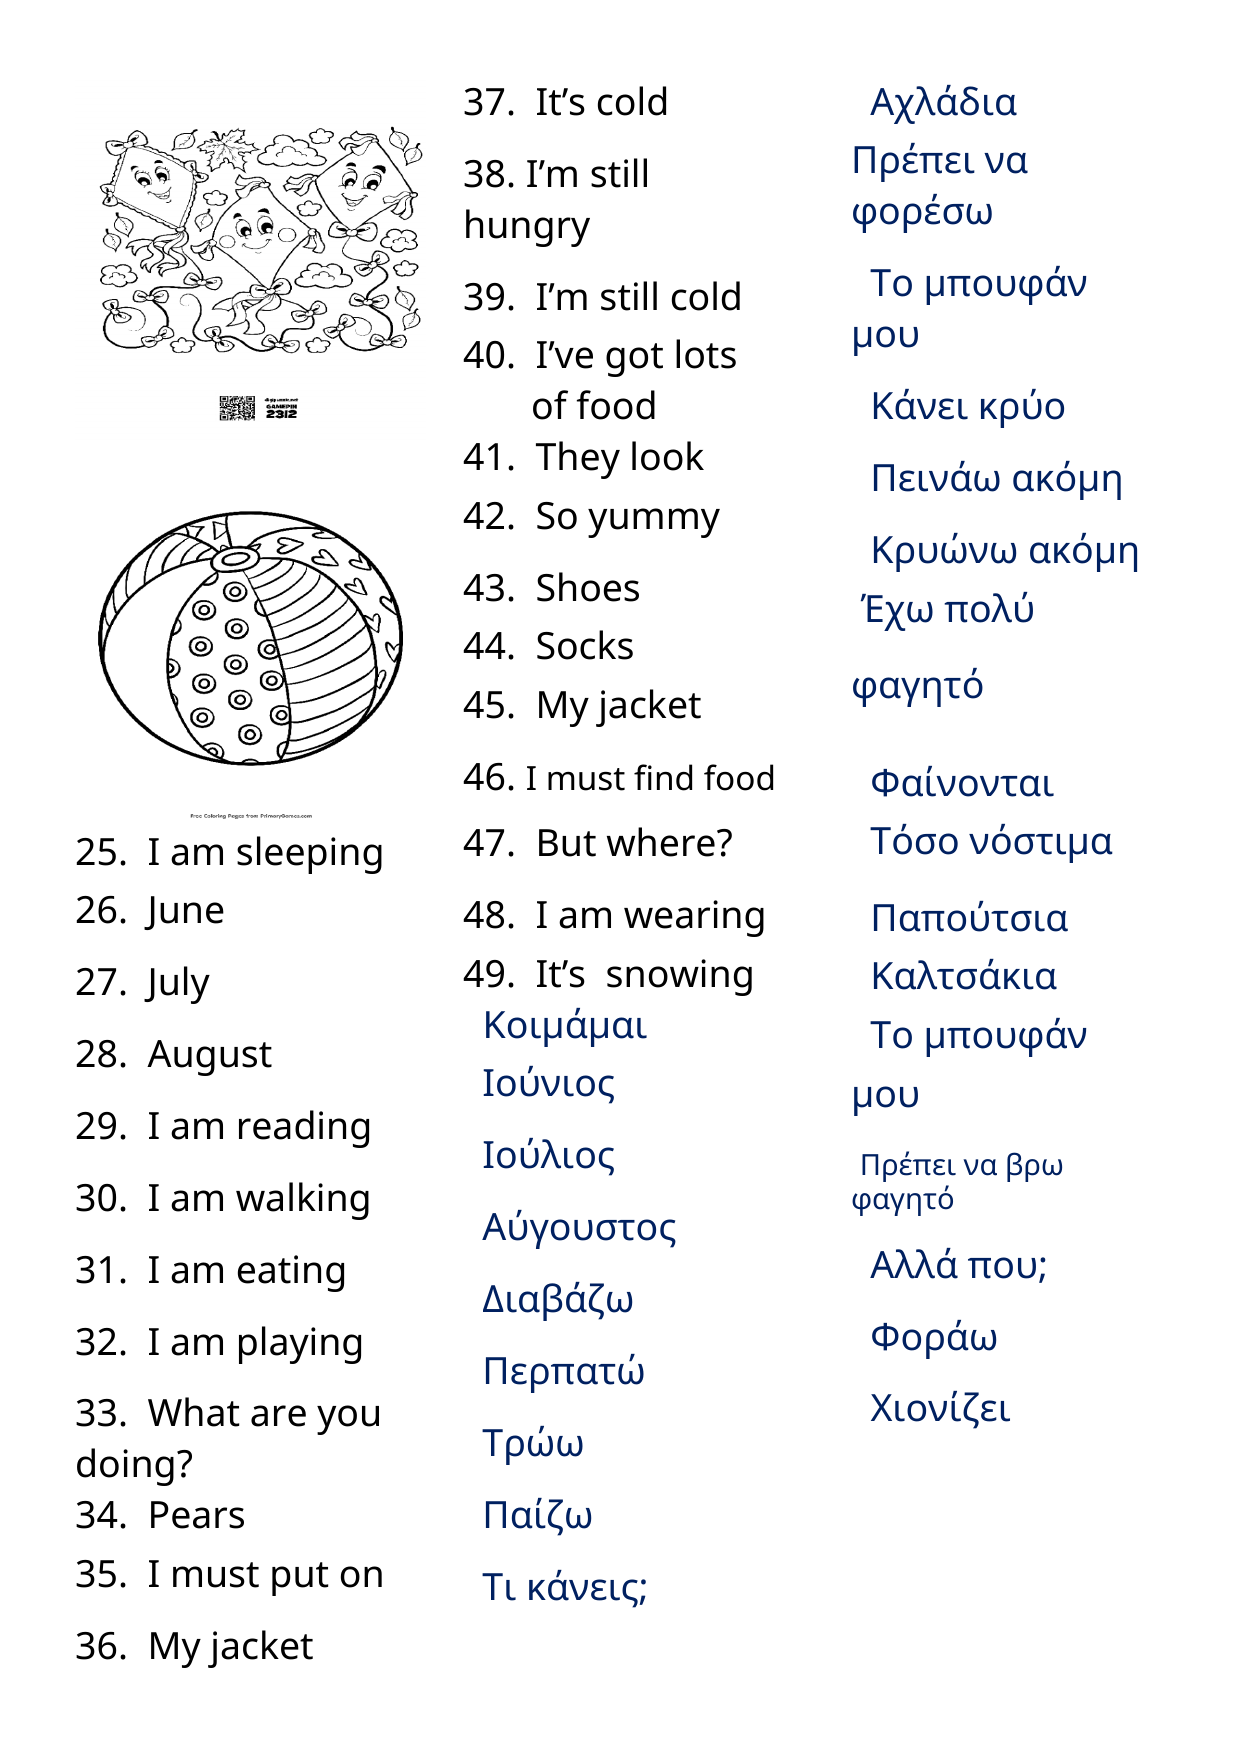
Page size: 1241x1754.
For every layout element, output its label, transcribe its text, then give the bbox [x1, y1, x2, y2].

text Φαίνονται [851, 756, 1165, 807]
text Το μπουφάν μου [851, 1008, 1165, 1118]
text Φοράω [851, 1310, 1165, 1361]
text Αχλάδια [851, 75, 1165, 126]
text 41. They look [463, 431, 777, 482]
text Κοιμάμαι [463, 998, 777, 1049]
text 28. August [75, 1027, 389, 1078]
text Το μπουφάν μου [851, 257, 1165, 359]
text 43. Shoes [463, 561, 777, 612]
text Τρώω [463, 1416, 777, 1467]
text Έχω πολύ φαγητό [851, 582, 1165, 709]
text 47. But where? [463, 817, 777, 868]
text 44. Socks [463, 620, 777, 671]
text 29. I am reading [75, 1099, 389, 1150]
text Πεινάω ακόμη [851, 451, 1165, 502]
text 48. I am wearing [463, 888, 777, 939]
text Αλλά που; [851, 1239, 1165, 1290]
text 25. I am sleeping [75, 825, 389, 876]
text Κρυώνω ακόμη [851, 523, 1165, 574]
text 40. I’ve got lots [463, 328, 777, 379]
text Παπούτσια [851, 891, 1165, 942]
text Ιούνιος [463, 1057, 777, 1108]
text Κάνει κρύο [851, 379, 1165, 431]
text 35. I must put on [75, 1547, 389, 1598]
text 30. I am walking [75, 1171, 389, 1222]
text 31. I am eating [75, 1243, 389, 1294]
text 38. I’m still hungry [463, 147, 777, 249]
text 37. It’s cold [463, 75, 777, 126]
text Ιούλιος [463, 1129, 777, 1180]
text Τόσο νόστιμα [851, 814, 1165, 866]
text Περπατώ [463, 1344, 777, 1395]
text Διαβάζω [463, 1272, 777, 1323]
text Χιονίζει [851, 1382, 1165, 1433]
text 33. What are you doing? [75, 1387, 389, 1489]
text Πρέπει να φορέσω [851, 134, 1165, 236]
text 42. So yummy [463, 489, 777, 540]
text 49. It’s snowing [463, 947, 777, 998]
text Καλτσάκια [851, 950, 1165, 1001]
text 26. June [75, 884, 389, 935]
text Παίζω [463, 1488, 777, 1539]
text 34. Pears [75, 1489, 389, 1540]
text Αύγουστος [463, 1201, 777, 1252]
text Πρέπει να βρω φαγητό [851, 1146, 1165, 1218]
text of food [463, 379, 777, 431]
text 39. I’m still cold [463, 270, 777, 321]
text 46. I must find food [463, 750, 777, 801]
text 45. My jacket [463, 678, 777, 729]
text 27. July [75, 956, 389, 1007]
text 36. My jacket [75, 1619, 389, 1670]
text 32. I am playing [75, 1315, 389, 1366]
text Τι κάνεις; [463, 1560, 777, 1611]
